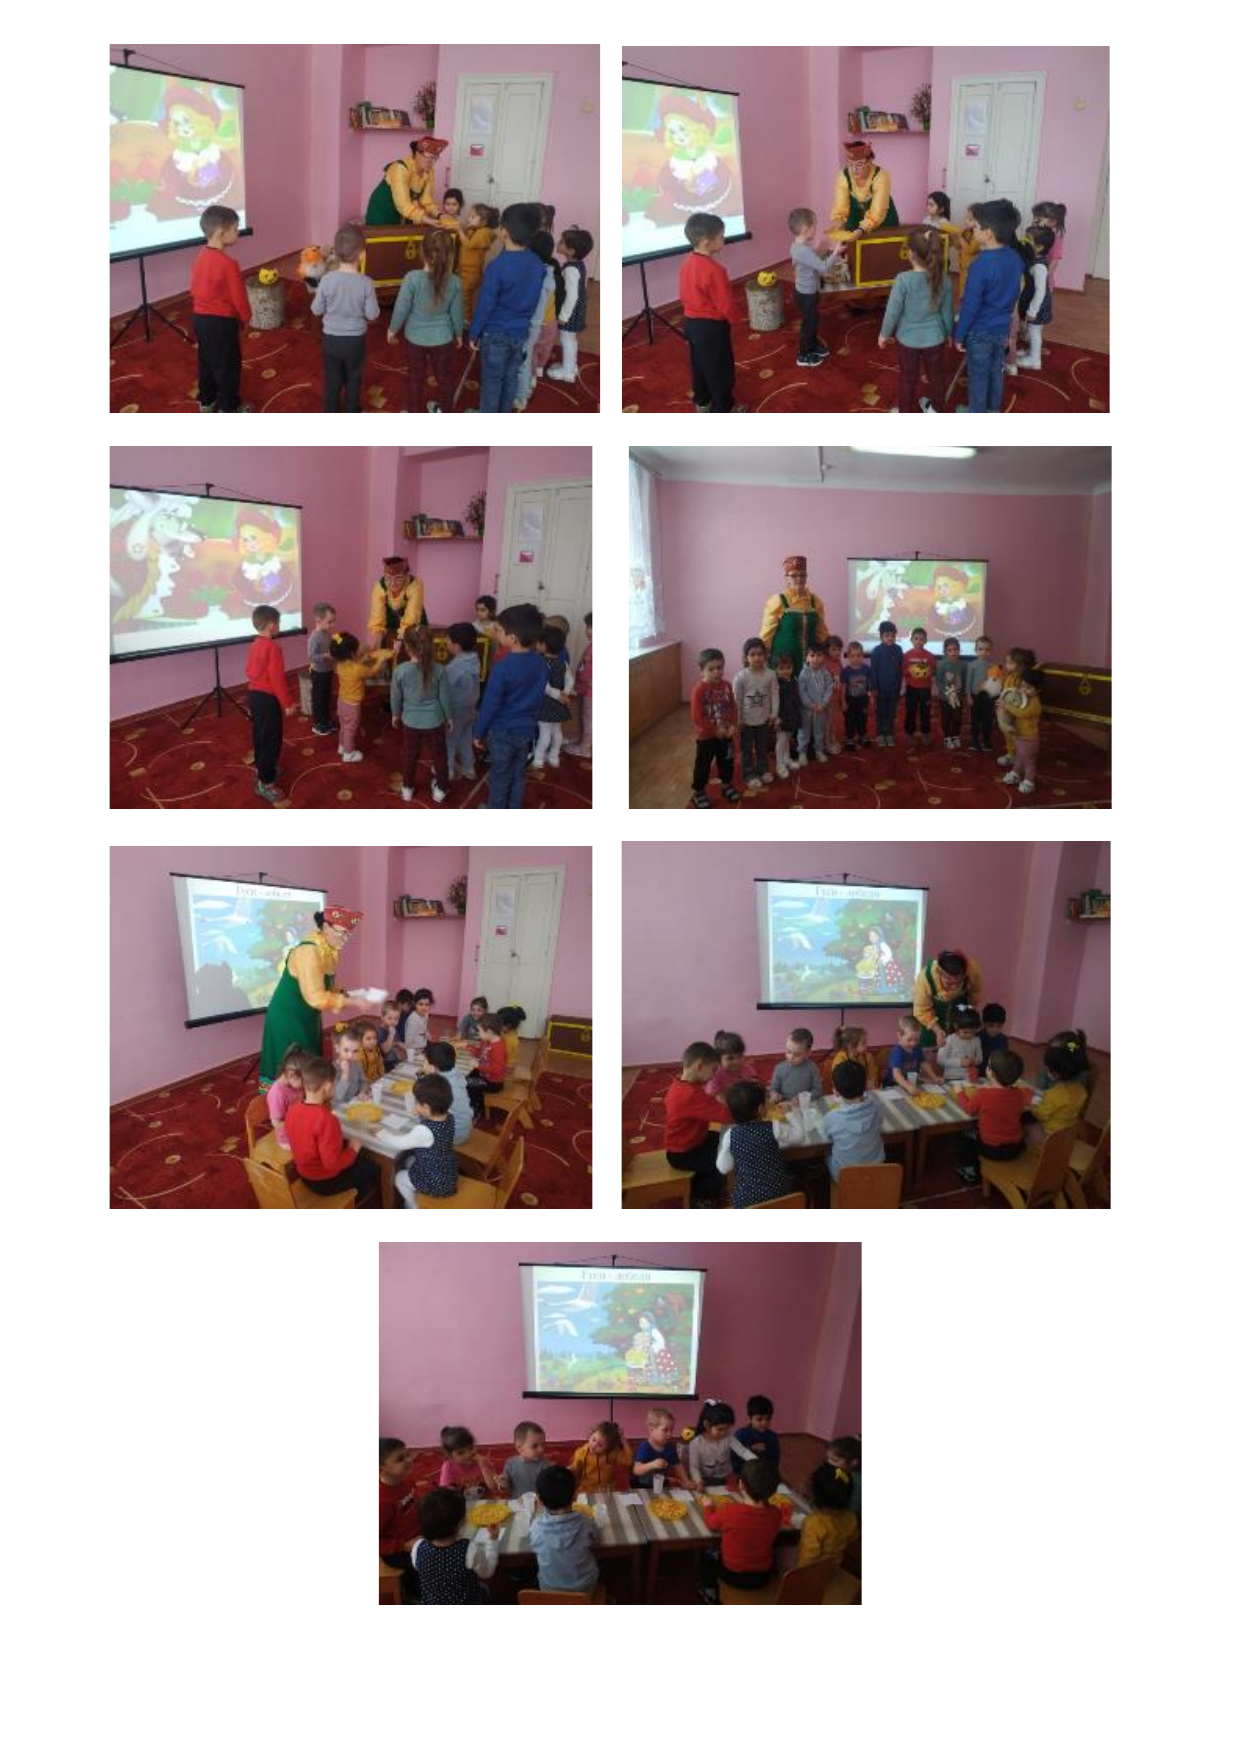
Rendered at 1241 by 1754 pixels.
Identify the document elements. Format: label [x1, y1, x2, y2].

picture [628, 446, 1112, 809]
picture [622, 46, 1110, 413]
picture [109, 846, 593, 1209]
picture [109, 446, 593, 809]
picture [621, 841, 1111, 1209]
picture [109, 44, 601, 413]
picture [378, 1242, 862, 1605]
